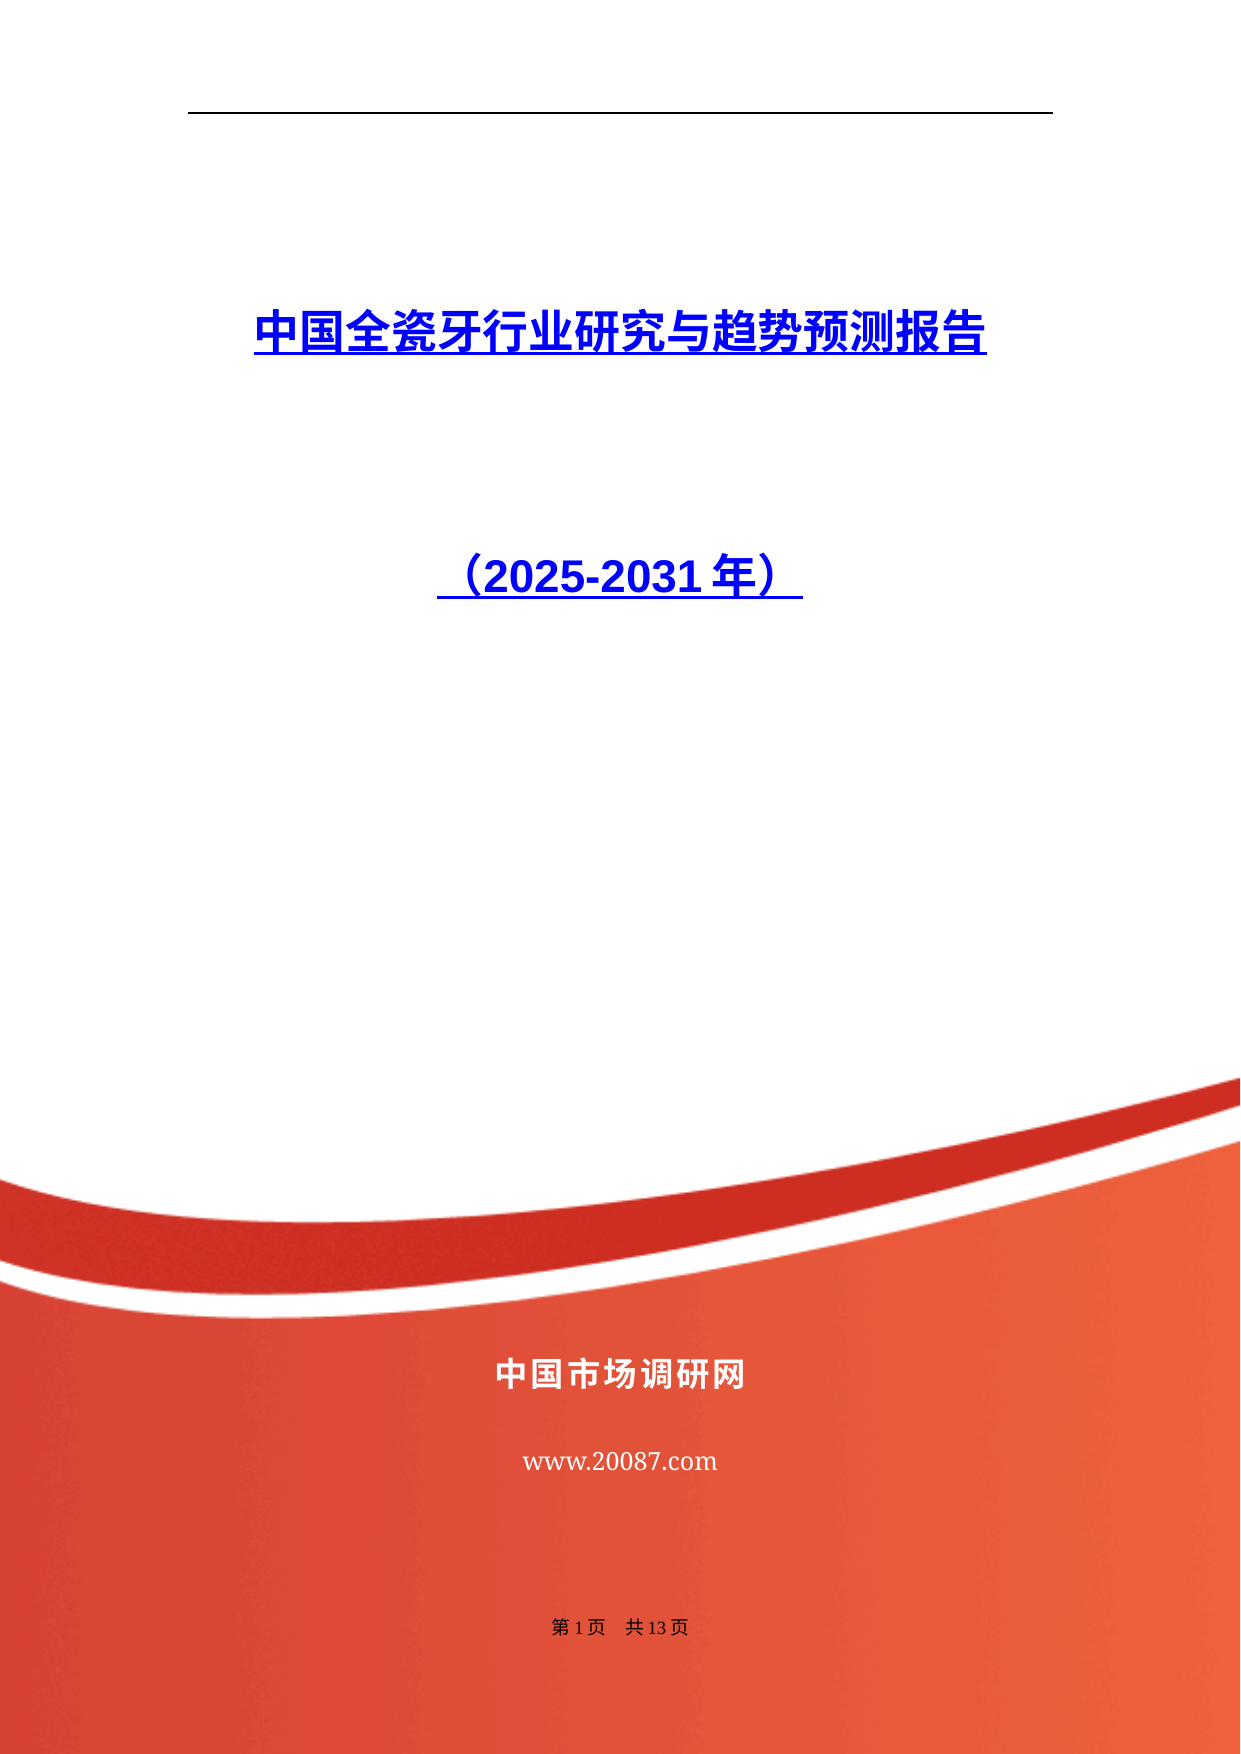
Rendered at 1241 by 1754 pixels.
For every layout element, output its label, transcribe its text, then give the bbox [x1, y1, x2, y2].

subtitle 中国市场调研网 [187, 1339, 1053, 1404]
text www.20087.com [187, 1428, 1053, 1493]
picture [0, 1006, 1241, 1754]
table_header 中国全瓷牙行业研究与趋势预测报告（2025-2031年） [188, 207, 1053, 773]
